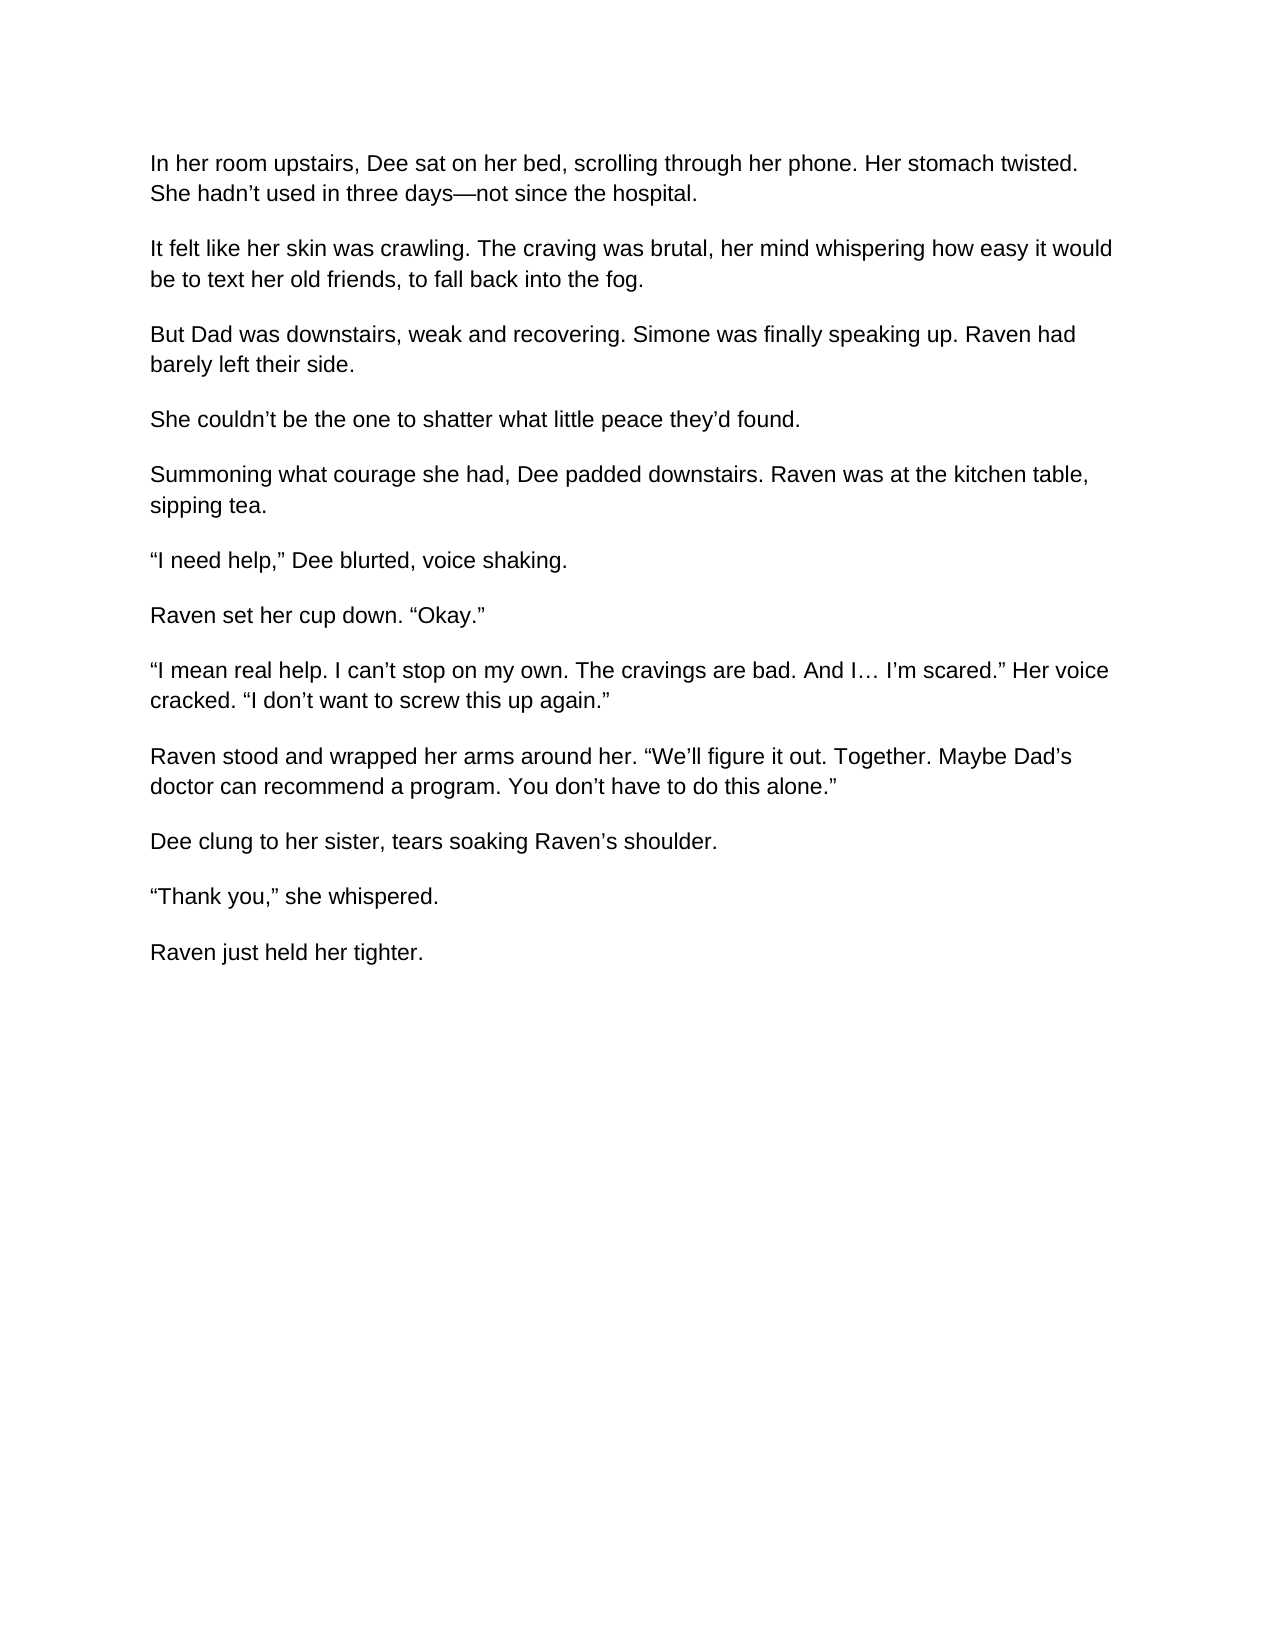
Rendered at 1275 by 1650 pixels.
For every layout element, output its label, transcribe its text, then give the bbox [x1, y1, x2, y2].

text “Thank you,” she whispered. [150, 883, 1125, 910]
text It felt like her skin was crawling. The craving was brutal, her mind whispering how easy it would be to text her old friends, to fall back into the fog. [150, 235, 1125, 292]
text Dee clung to her sister, tears soaking Raven’s shoulder. [150, 828, 1125, 854]
text But Dad was downstairs, weak and recovering. Simone was finally speaking up. Raven had barely left their side. [150, 321, 1125, 377]
text In her room upstairs, Dee sat on her bed, scrolling through her phone. Her stomach twisted. She hadn’t used in three days—not since the hospital. [150, 150, 1125, 207]
text Summoning what courage she had, Dee padded downstairs. Raven was at the kitchen table, sipping tea. [150, 461, 1125, 518]
text Raven just held her tighter. [150, 938, 1125, 965]
text Raven stood and wrapped her arms around her. “We’ll figure it out. Together. Maybe Dad’s doctor can recommend a program. You don’t have to do this alone.” [150, 743, 1125, 799]
text She couldn’t be the one to shatter what little peace they’d found. [150, 406, 1125, 433]
text Raven set her cup down. “Okay.” [150, 602, 1125, 628]
text “I need help,” Dee blurted, voice shaking. [150, 547, 1125, 573]
text “I mean real help. I can’t stop on my own. The cravings are bad. And I… I’m scared.” Her voice cracked. “I don’t want to screw this up again.” [150, 657, 1125, 714]
